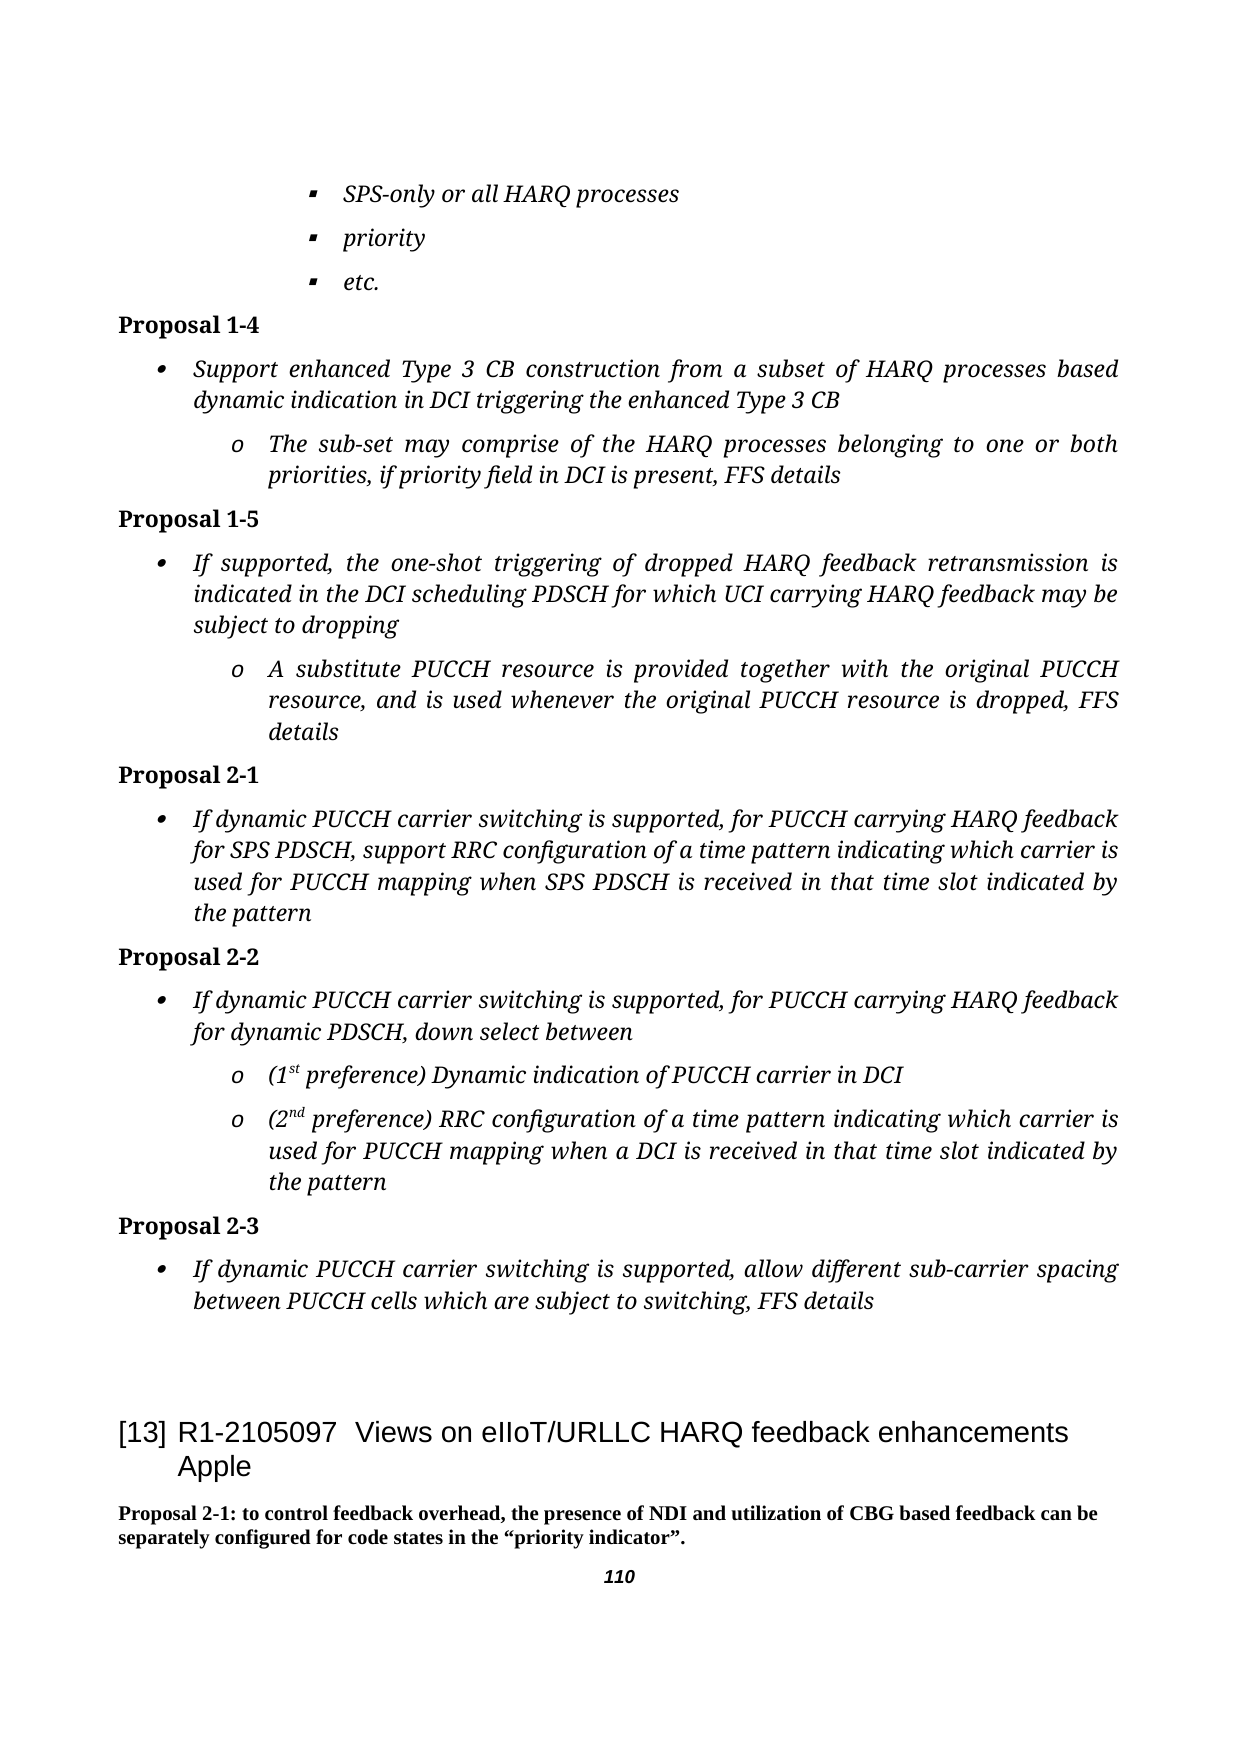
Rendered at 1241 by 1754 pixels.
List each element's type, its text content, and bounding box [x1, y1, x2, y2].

list If supported, the one-shot triggering of dropped HARQ feedback retransmission is indicated in the DCI scheduling PDSCH for which UCI carrying HARQ feedback may be subject to dropping [156, 547, 1122, 641]
list (2nd preference) RRC configuration of a time pattern indicating which carrier is used for PUCCH mapping when a DCI is received in that time slot indicated by the pattern [231, 1103, 1122, 1197]
text Proposal 2-2 [118, 941, 1122, 972]
list (1st preference) Dynamic indication of PUCCH carrier in DCI [231, 1059, 1122, 1091]
text Proposal 1-4 [118, 309, 1122, 341]
list If dynamic PUCCH carrier switching is supported, for PUCCH carrying HARQ feedback for dynamic PDSCH, down select between [156, 984, 1122, 1047]
text Proposal 2-1: to control feedback overhead, the presence of NDI and utilization of CBG based feedback can be separately configured for code states in the “priority indicator”. [118, 1501, 1122, 1549]
list Support enhanced Type 3 CB construction from a subset of HARQ processes based dynamic indication in DCI triggering the enhanced Type 3 CB [156, 353, 1122, 416]
text Proposal 1-5 [118, 503, 1122, 534]
list The sub-set may comprise of the HARQ processes belonging to one or both priorities, if priority field in DCI is present, FFS details [231, 428, 1122, 491]
list SPS-only or all HARQ processes [306, 178, 1122, 209]
subtitle R1-2105097 Views on eIIoT/URLLC HARQ feedback enhancements Apple [118, 1415, 1122, 1482]
list priority [306, 222, 1122, 253]
text Proposal 2-1 [118, 759, 1122, 791]
list A substitute PUCCH resource is provided together with the original PUCCH resource, and is used whenever the original PUCCH resource is dropped, FFS details [231, 653, 1122, 747]
list If dynamic PUCCH carrier switching is supported, allow different sub-carrier spacing between PUCCH cells which are subject to switching, FFS details [156, 1253, 1122, 1316]
list If dynamic PUCCH carrier switching is supported, for PUCCH carrying HARQ feedback for SPS PDSCH, support RRC configuration of a time pattern indicating which carrier is used for PUCCH mapping when SPS PDSCH is received in that time slot indicated by the pattern [156, 803, 1122, 928]
text Proposal 2-3 [118, 1210, 1122, 1241]
list etc. [306, 266, 1122, 297]
